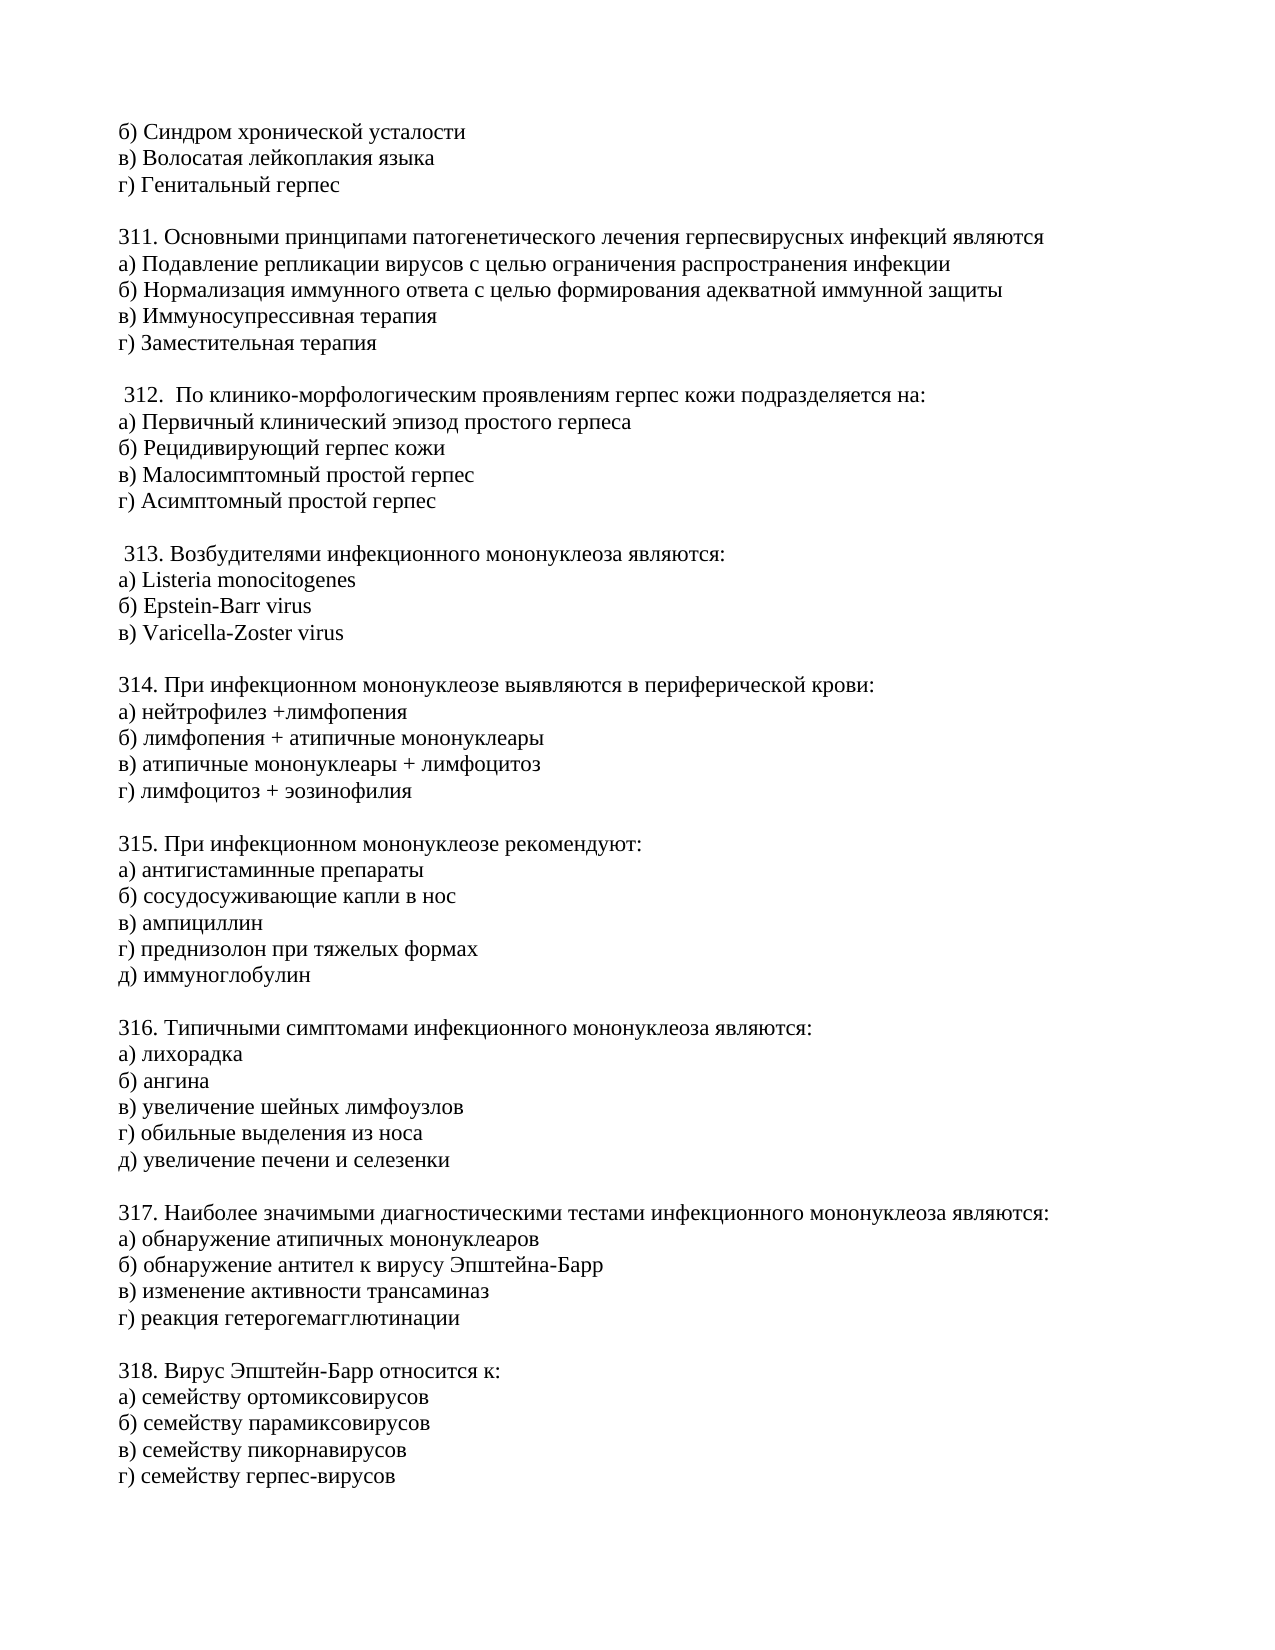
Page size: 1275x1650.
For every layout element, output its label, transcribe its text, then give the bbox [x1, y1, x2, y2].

text 318. Вирус Эпштейн-Барр относится к: [118, 1357, 1157, 1383]
text 314. При инфекционном мононуклеозе выявляются в периферической крови: [118, 671, 1157, 698]
text б) Epstein-Barr virus [118, 592, 1157, 619]
text д) иммуноглобулин [118, 961, 1157, 988]
text в) Малосимптомный простой герпес [118, 461, 1157, 487]
text в) изменение активности трансаминаз [118, 1278, 1157, 1304]
text г) обильные выделения из носа [118, 1119, 1157, 1146]
text б) Нормализация иммунного ответа с целью формирования адекватной иммунной защиты [118, 276, 1157, 302]
text б) обнаружение антител к вирусу Эпштейна-Барр [118, 1251, 1157, 1278]
text б) Синдром хронической усталости [118, 118, 1157, 144]
text в) Иммуносупрессивная терапия [118, 302, 1157, 329]
text г) преднизолон при тяжелых формах [118, 935, 1157, 961]
text г) Генитальный герпес [118, 171, 1157, 197]
text а) лихорадка [118, 1040, 1157, 1067]
text а) обнаружение атипичных мононуклеаров [118, 1225, 1157, 1251]
text б) лимфопения + атипичные мононуклеары [118, 724, 1157, 751]
text а) семейству ортомиксовирусов [118, 1383, 1157, 1409]
text г) Заместительная терапия [118, 329, 1157, 355]
text в) семейству пикорнавирусов [118, 1436, 1157, 1462]
text г) лимфоцитоз + эозинофилия [118, 777, 1157, 803]
text 311. Основными принципами патогенетического лечения герпесвирусных инфекций являются [118, 223, 1157, 250]
text в) атипичные мононуклеары + лимфоцитоз [118, 751, 1157, 777]
text а) антигистаминные препараты [118, 856, 1157, 882]
text а) нейтрофилез +лимфопения [118, 698, 1157, 724]
text 317. Наиболее значимыми диагностическими тестами инфекционного мононуклеоза являются: [118, 1198, 1157, 1225]
text в) увеличение шейных лимфоузлов [118, 1093, 1157, 1119]
text в) Varicella-Zoster virus [118, 619, 1157, 645]
text в) ампициллин [118, 909, 1157, 935]
text а) Подавление репликации вирусов с целью ограничения распространения инфекции [118, 250, 1157, 276]
text д) увеличение печени и селезенки [118, 1146, 1157, 1172]
text г) Асимптомный простой герпес [118, 487, 1157, 513]
text 312. По клинико-морфологическим проявлениям герпес кожи подразделяется на: [118, 382, 1157, 408]
text 316. Типичными симптомами инфекционного мононуклеоза являются: [118, 1014, 1157, 1040]
text а) Listeria monocitogenes [118, 566, 1157, 592]
text б) Рецидивирующий герпес кожи [118, 434, 1157, 461]
text а) Первичный клинический эпизод простого герпеса [118, 408, 1157, 434]
text г) семейству герпес-вирусов [118, 1462, 1157, 1488]
text 313. Возбудителями инфекционного мононуклеоза являются: [118, 540, 1157, 566]
text б) сосудосуживающие капли в нос [118, 882, 1157, 909]
text г) реакция гетерогемагглютинации [118, 1304, 1157, 1330]
text б) семейству парамиксовирусов [118, 1409, 1157, 1436]
text в) Волосатая лейкоплакия языка [118, 144, 1157, 171]
text б) ангина [118, 1067, 1157, 1093]
text 315. При инфекционном мононуклеозе рекомендуют: [118, 829, 1157, 856]
